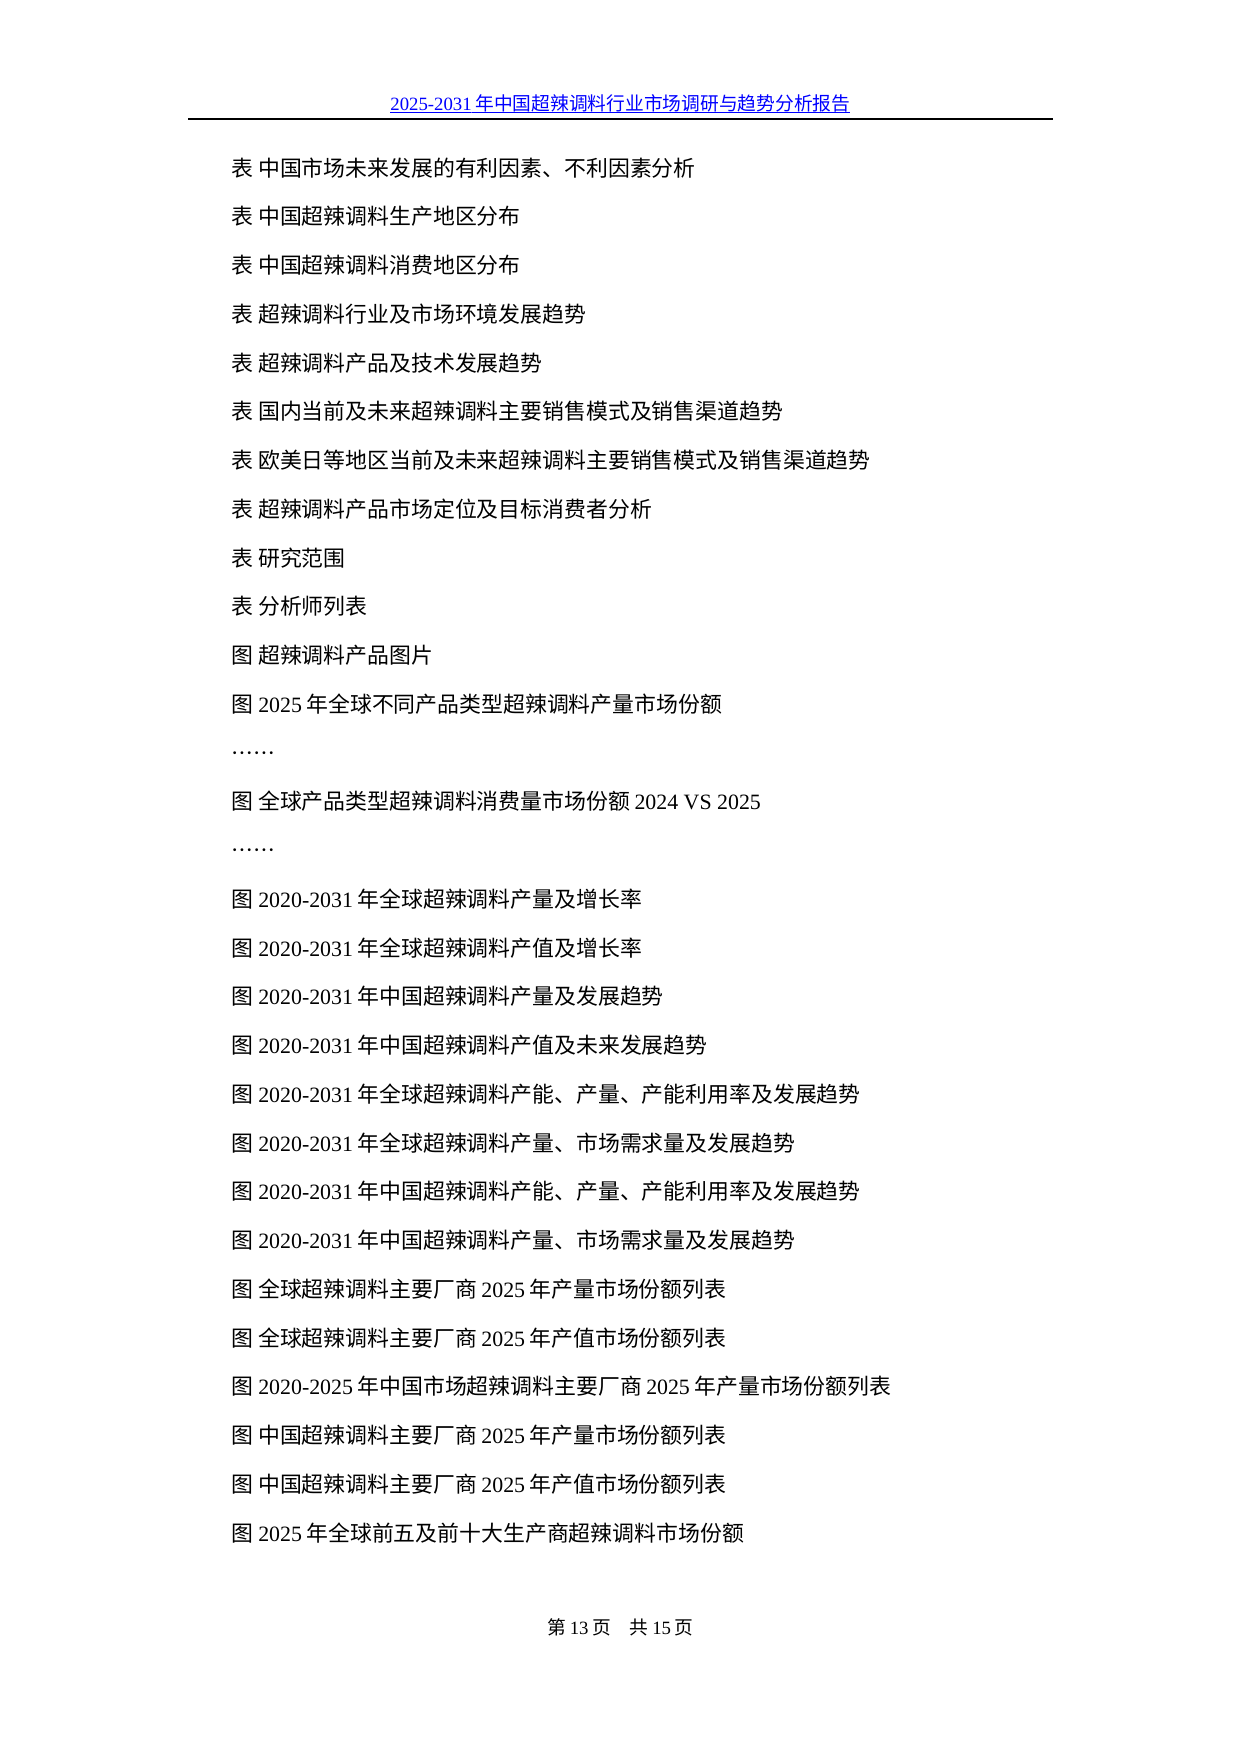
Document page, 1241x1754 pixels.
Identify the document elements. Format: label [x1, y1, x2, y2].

text [187, 150, 1053, 1548]
